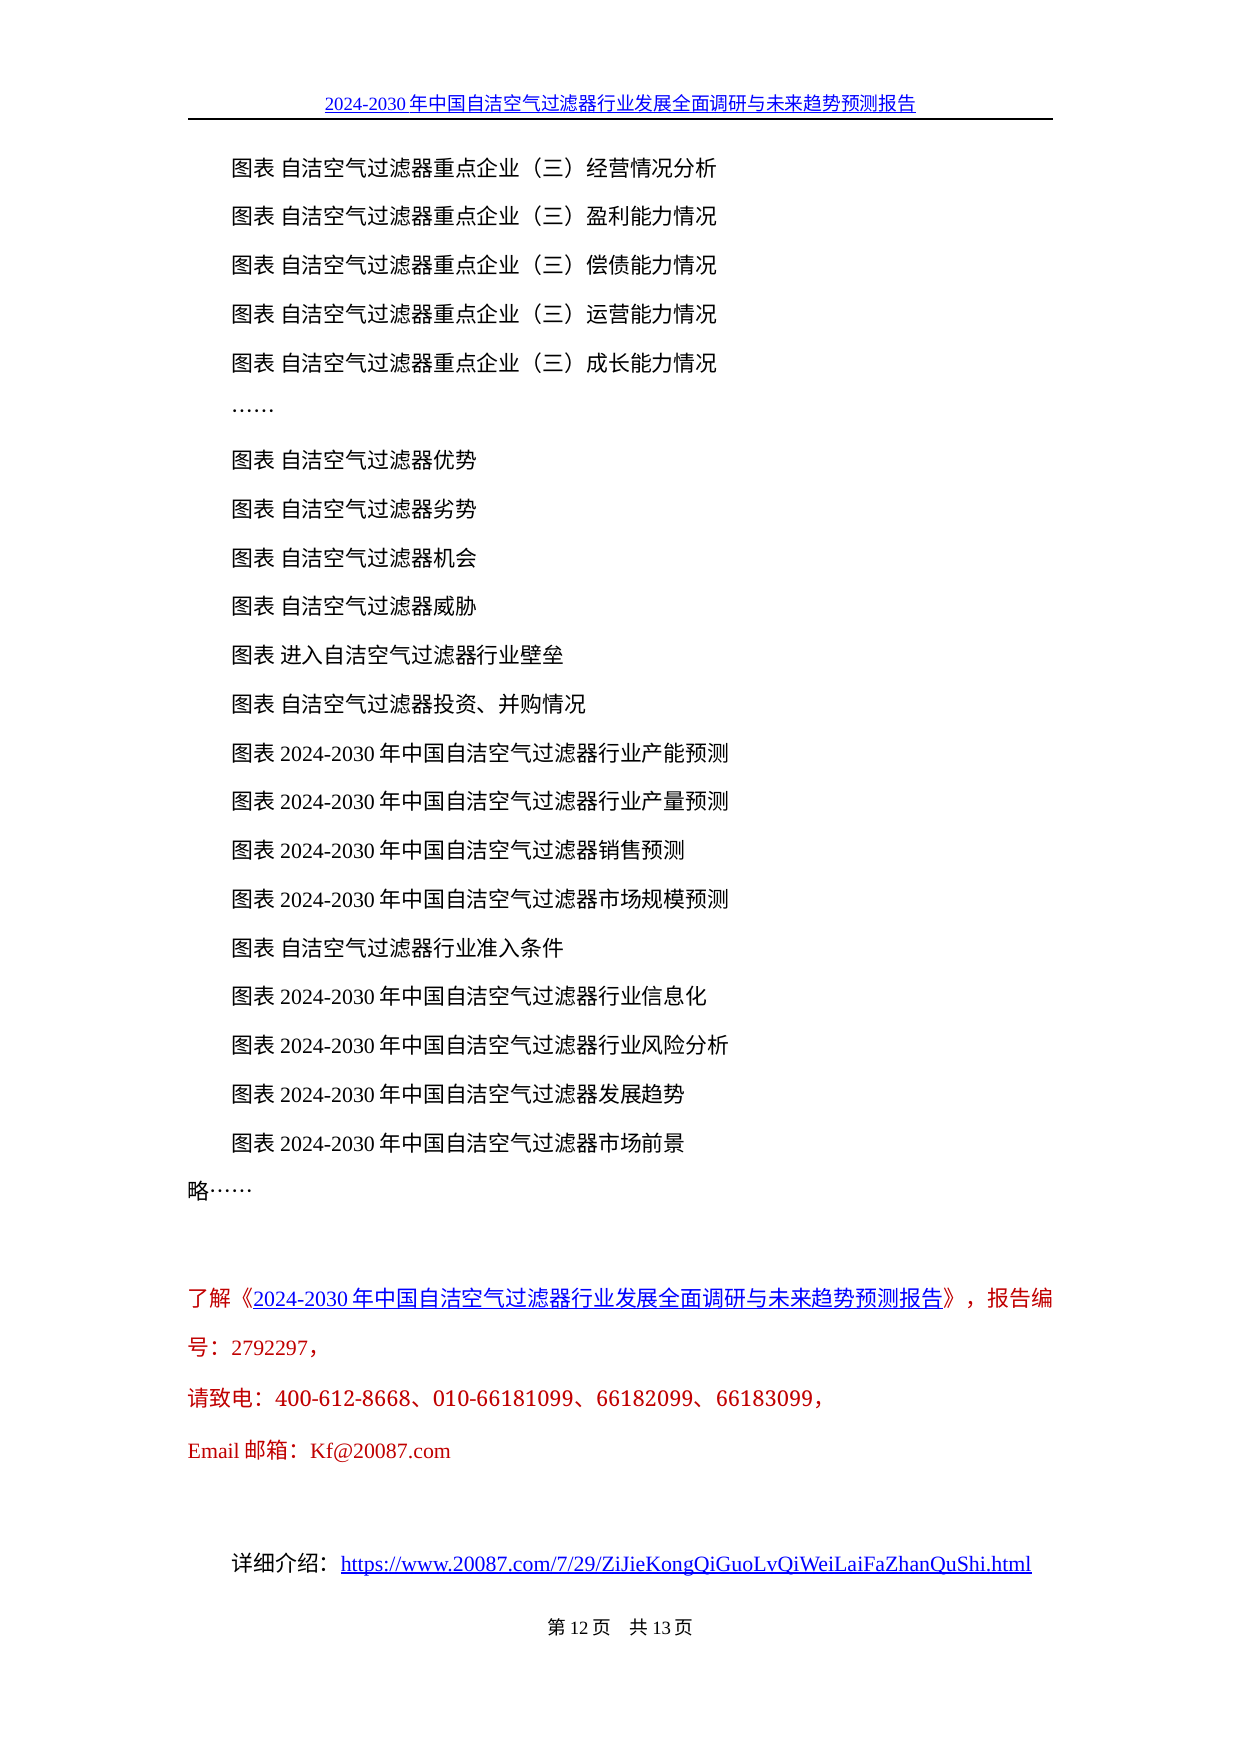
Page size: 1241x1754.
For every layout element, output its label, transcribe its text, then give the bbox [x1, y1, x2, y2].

text 详细介绍：https://www.20087.com/7/29/ZiJieKongQiGuoLvQiWeiLaiFaZhanQuShi.html [187, 1545, 1053, 1578]
text Email邮箱：Kf@20087.com [187, 1432, 1053, 1465]
text 了解《2024-2030年中国自洁空气过滤器行业发展全面调研与未来趋势预测报告》，报告编号：2792297， [187, 1280, 1053, 1362]
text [187, 150, 1053, 1206]
text 请致电：400-612-8668、010-66181099、66182099、66183099， [187, 1381, 1053, 1413]
